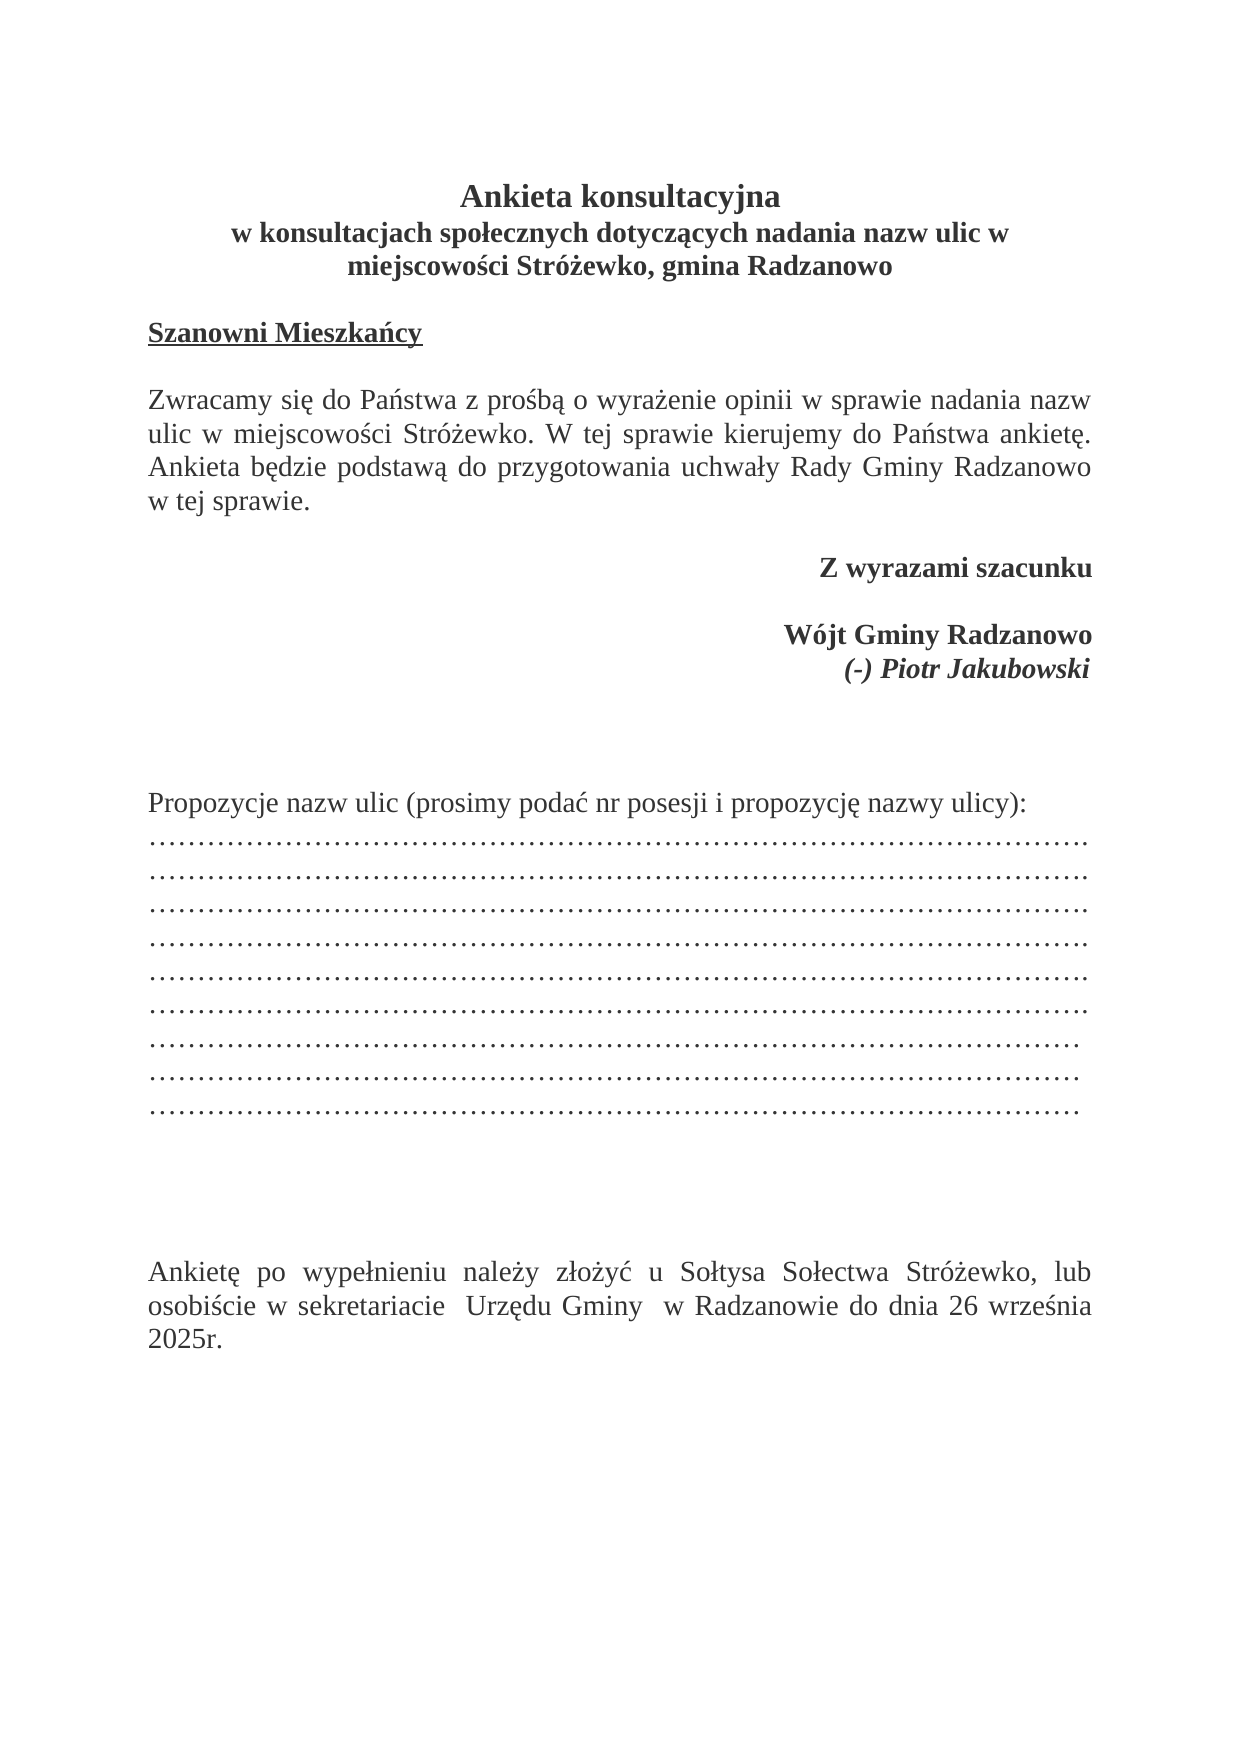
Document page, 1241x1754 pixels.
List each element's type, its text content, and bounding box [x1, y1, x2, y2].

text (-) Piotr Jakubowski [148, 651, 1093, 684]
text Szanowni Mieszkańcy [148, 315, 1093, 349]
text Propozycje nazw ulic (prosimy podać nr posesji i propozycję nazwy ulicy): [148, 785, 1093, 818]
text ……………………………………………………………………………………. [148, 886, 1093, 919]
text Z wyrazami szacunku [148, 550, 1093, 584]
text Ankietę po wypełnieniu należy złożyć u Sołtysa Sołectwa Stróżewko, lub osobiście w sekretariacie Urzędu Gminy w Radzanowie do dnia 26 września 2025r. [148, 1254, 1093, 1355]
text Ankieta konsultacyjna [148, 176, 1093, 215]
text Wójt Gminy Radzanowo [148, 617, 1093, 651]
text ……………………………………………………………………………………. [148, 852, 1093, 886]
text ……………………………………………………………………………………. [148, 818, 1093, 852]
text w konsultacjach społecznych dotyczących nadania nazw ulic w miejscowości Stróżewko, gmina Radzanowo [148, 215, 1093, 282]
text ……………………………………………………………………………………. [148, 953, 1093, 986]
text Zwracamy się do Państwa z prośbą o wyrażenie opinii w sprawie nadania nazw ulic w miejscowości Stróżewko. W tej sprawie kierujemy do Państwa ankietę. Ankieta będzie podstawą do przygotowania uchwały Rady Gminy Radzanowo w tej sprawie. [148, 382, 1093, 517]
text ……………………………………………………………………………………………………………………………………………………………………………………………………………………………………………………………… [148, 1020, 1093, 1120]
text ……………………………………………………………………………………. [148, 986, 1093, 1020]
text ……………………………………………………………………………………. [148, 919, 1093, 953]
